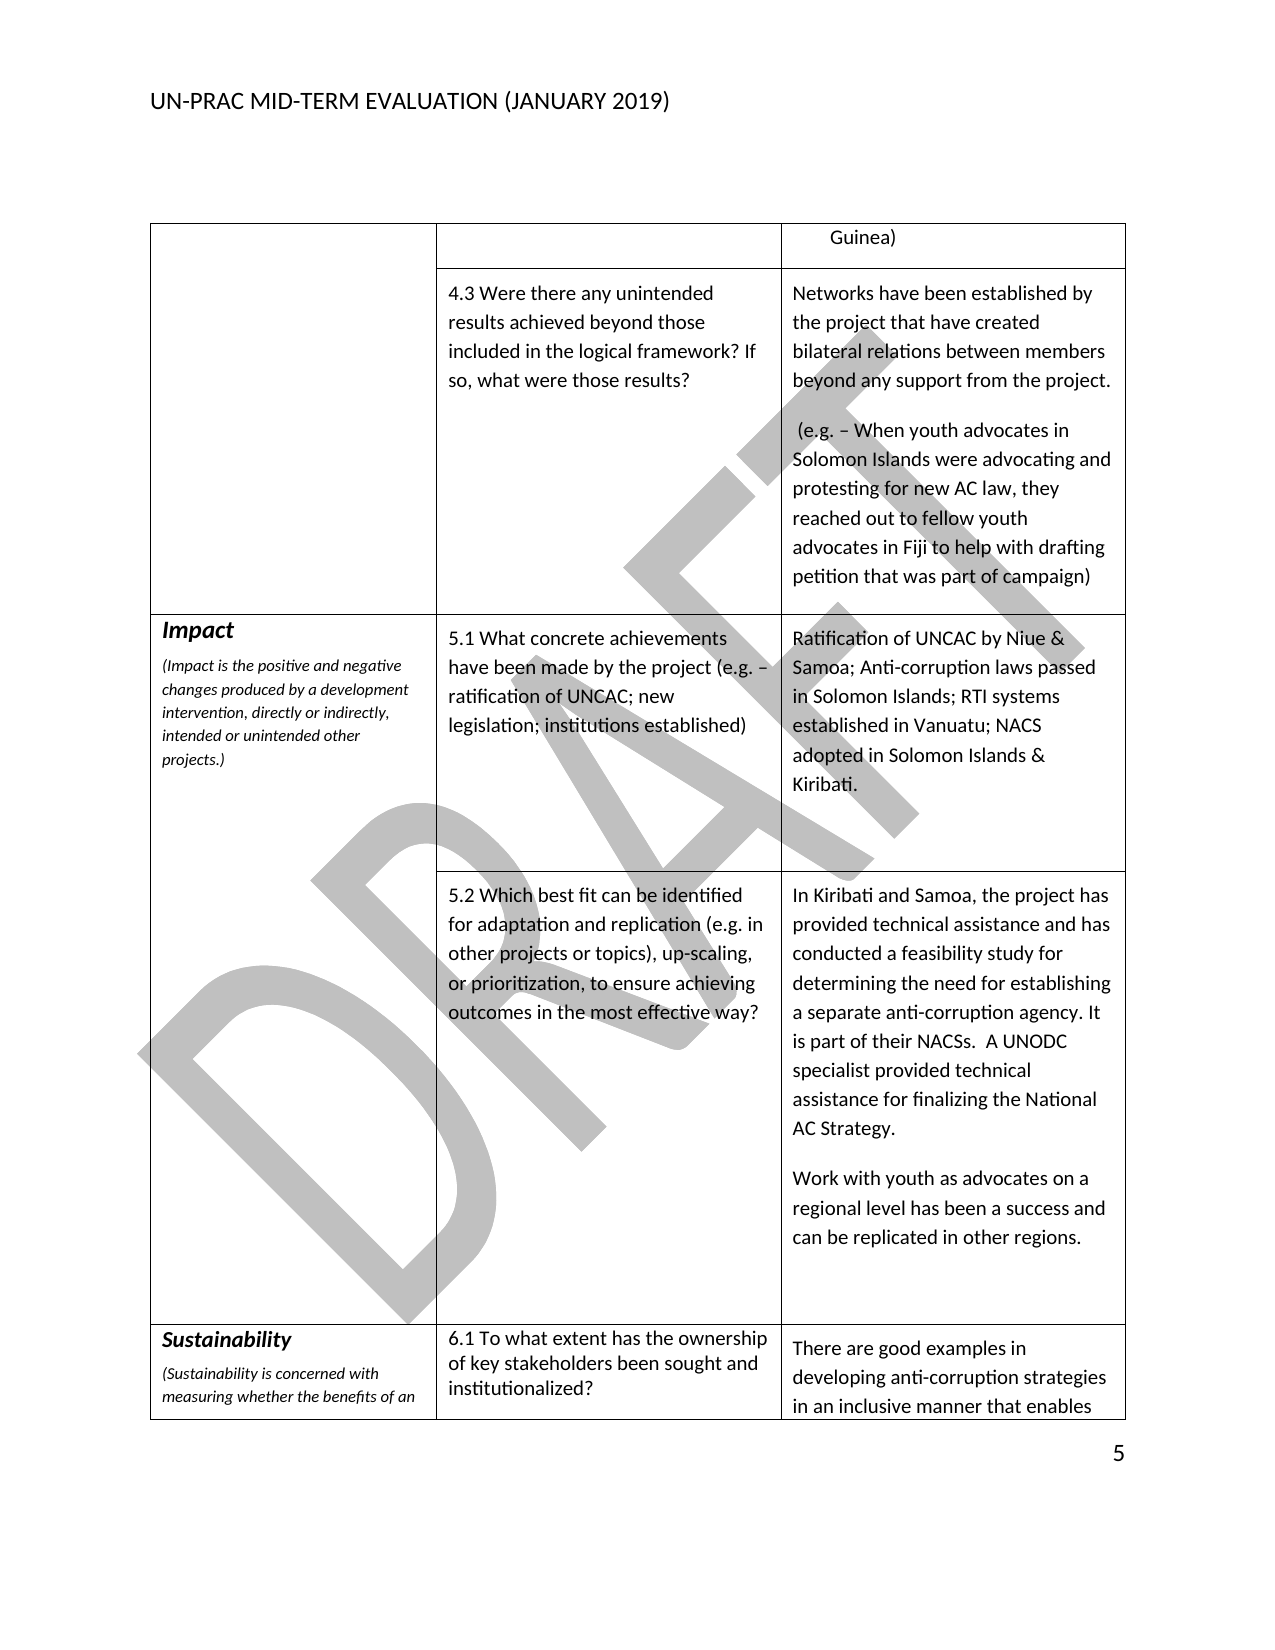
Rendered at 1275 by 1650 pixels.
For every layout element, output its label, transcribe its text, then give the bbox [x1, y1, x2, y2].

table_cell 5.2 Which best fit can be identified for adaptation and replication (e.g. in other projects or topics), up-scaling, or prioritization, to ensure achieving outcomes in the most effective way? [437, 872, 781, 1324]
table_cell 5.1 What concrete achievements have been made by the project (e.g. – ratification of UNCAC; new legislation; institutions established) [437, 615, 781, 871]
table_cell In Kiribati and Samoa, the project has provided technical assistance and has conducted a feasibility study for determining the need for establishing a separate anti-corruption agency. It is part of their NACSs. A UNODC specialist provided technical assistance for finalizing the National AC Strategy. Work with youth as advocates on a regional level has been a success and can be replicated in other regions. [782, 872, 1125, 1324]
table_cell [782, 224, 1125, 268]
table_cell Ratification of UNCAC by Niue & Samoa; Anti-corruption laws passed in Solomon Islands; RTI systems established in Vanuatu; NACS adopted in Solomon Islands & Kiribati. [782, 615, 1125, 871]
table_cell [151, 1325, 436, 1419]
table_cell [437, 224, 781, 268]
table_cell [782, 1325, 1125, 1419]
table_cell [437, 1325, 781, 1419]
table_cell Impact (Impact is the positive and negative changes produced by a development intervention, directly or indirectly, intended or unintended other projects.) [151, 615, 436, 1324]
table_cell Networks have been established by the project that have created bilateral relations between members beyond any support from the project. (e.g. – When youth advocates in Solomon Islands were advocating and protesting for new AC law, they reached out to fellow youth advocates in Fiji to help with drafting petition that was part of campaign) [782, 269, 1125, 614]
table_cell 4.3 Were there any unintended results achieved beyond those included in the logical framework? If so, what were those results? [437, 269, 781, 614]
